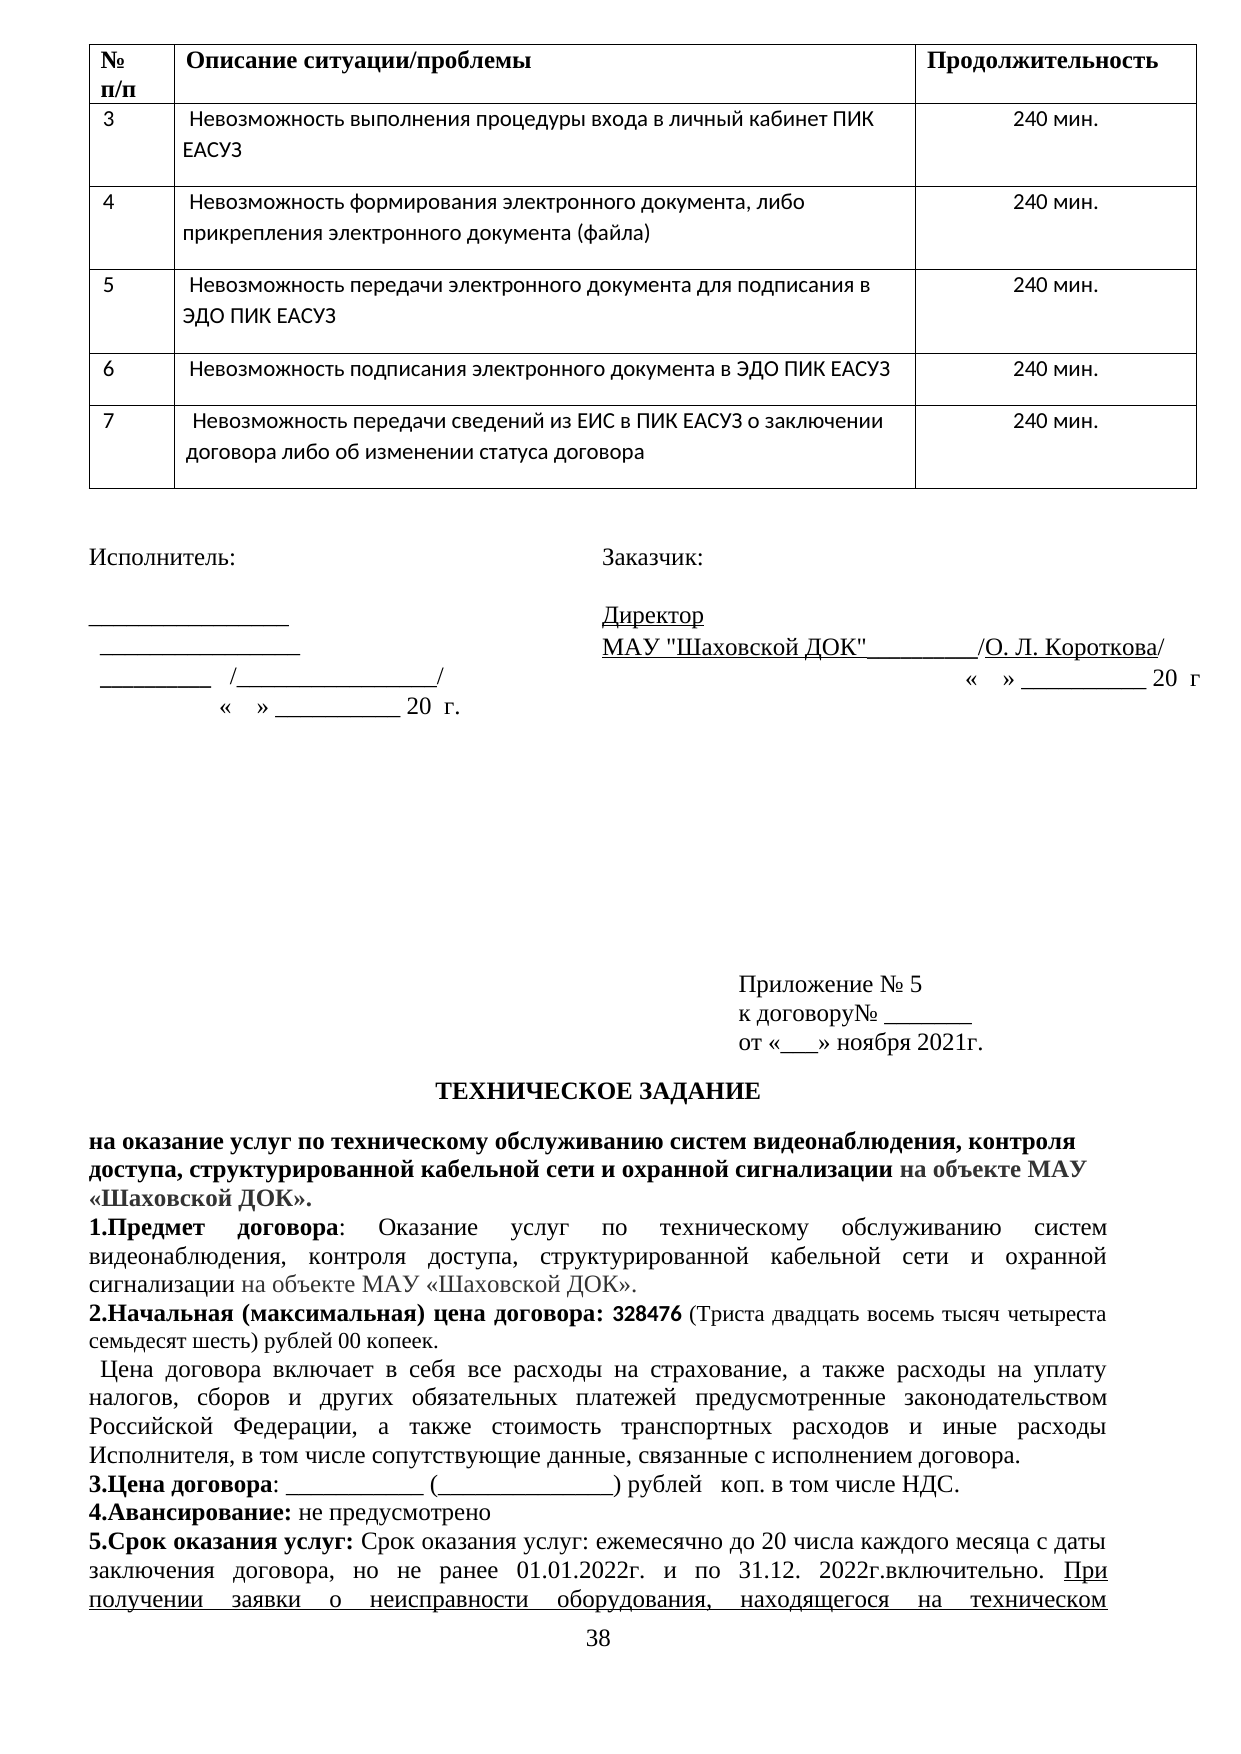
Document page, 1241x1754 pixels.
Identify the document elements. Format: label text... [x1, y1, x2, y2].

table_cell Невозможность передачи сведений из ЕИС в ПИК ЕАСУЗ о заключении договора либо об изменении статуса договора [175, 406, 915, 488]
table_cell 6 [90, 354, 174, 405]
table_header Заказчик: [591, 543, 1240, 600]
table_cell 3 [90, 104, 174, 186]
table_header Описание ситуации/проблемы [175, 45, 915, 103]
text на оказание услуг по техническому обслуживанию систем видеонаблюдения, контроля доступа, структурированной кабельной сети и охранной сигнализации на объекте МАУ «Шаховской ДОК». [89, 1126, 1107, 1212]
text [89, 1526, 1107, 1609]
table_cell 240 мин. [916, 354, 1196, 405]
table_cell 4 [90, 187, 174, 269]
table_cell ________________ __________ /________________/ « » __________ 20 г. [89, 629, 591, 748]
table_cell 240 мин. [916, 406, 1196, 488]
text Цена договора включает в себя все расходы на страхование, а также расходы на уплату налогов, сборов и других обязательных платежей предусмотренные законодательством Российской Федерации, а также стоимость транспортных расходов и иные расходы Исполнителя, в том числе сопутствующие данные, связанные с исполнением договора. [89, 1354, 1107, 1469]
text ТЕХНИЧЕСКОЕ ЗАДАНИЕ [89, 1076, 1107, 1105]
table_cell Невозможность передачи электронного документа для подписания в ЭДО ПИК ЕАСУЗ [175, 270, 915, 353]
table_cell ________________ [89, 600, 591, 629]
text Приложение № 5 [738, 969, 1107, 998]
text 4.Авансирование: не предусмотрено [89, 1497, 1107, 1526]
text 1.Предмет договора: Оказание услуг по техническому обслуживанию систем видеонаблюдения, контроля доступа, структурированной кабельной сети и охранной сигнализации на объекте МАУ «Шаховской ДОК». [89, 1212, 1107, 1298]
table_cell МАУ "Шаховской ДОК"__________/О. Л. Короткова/ « » __________ 20 г [591, 629, 1240, 748]
table_header № п/п [90, 45, 174, 103]
table_header Исполнитель: [89, 543, 591, 600]
text от «___» ноября 2021г. [738, 1027, 1107, 1055]
table_cell Директор [591, 600, 1240, 629]
table_cell 240 мин. [916, 270, 1196, 353]
text к договору№ _______ [738, 998, 1107, 1027]
table_cell 240 мин. [916, 104, 1196, 186]
table_cell Невозможность выполнения процедуры входа в личный кабинет ПИК ЕАСУЗ [175, 104, 915, 186]
text 3.Цена договора: ___________ (______________) рублей коп. в том числе НДС. [89, 1469, 1107, 1497]
table_cell Невозможность подписания электронного документа в ЭДО ПИК ЕАСУЗ [175, 354, 915, 405]
table_header Продолжительность [916, 45, 1196, 103]
text 2.Начальная (максимальная) цена договора: 328476 (Триста двадцать восемь тысяч четыреста семьдесят шесть) рублей 00 копеек. [89, 1298, 1107, 1354]
table_cell Невозможность формирования электронного документа, либо прикрепления электронного документа (файла) [175, 187, 915, 269]
table_cell 240 мин. [916, 187, 1196, 269]
table_cell 5 [90, 270, 174, 353]
table_cell 7 [90, 406, 174, 488]
